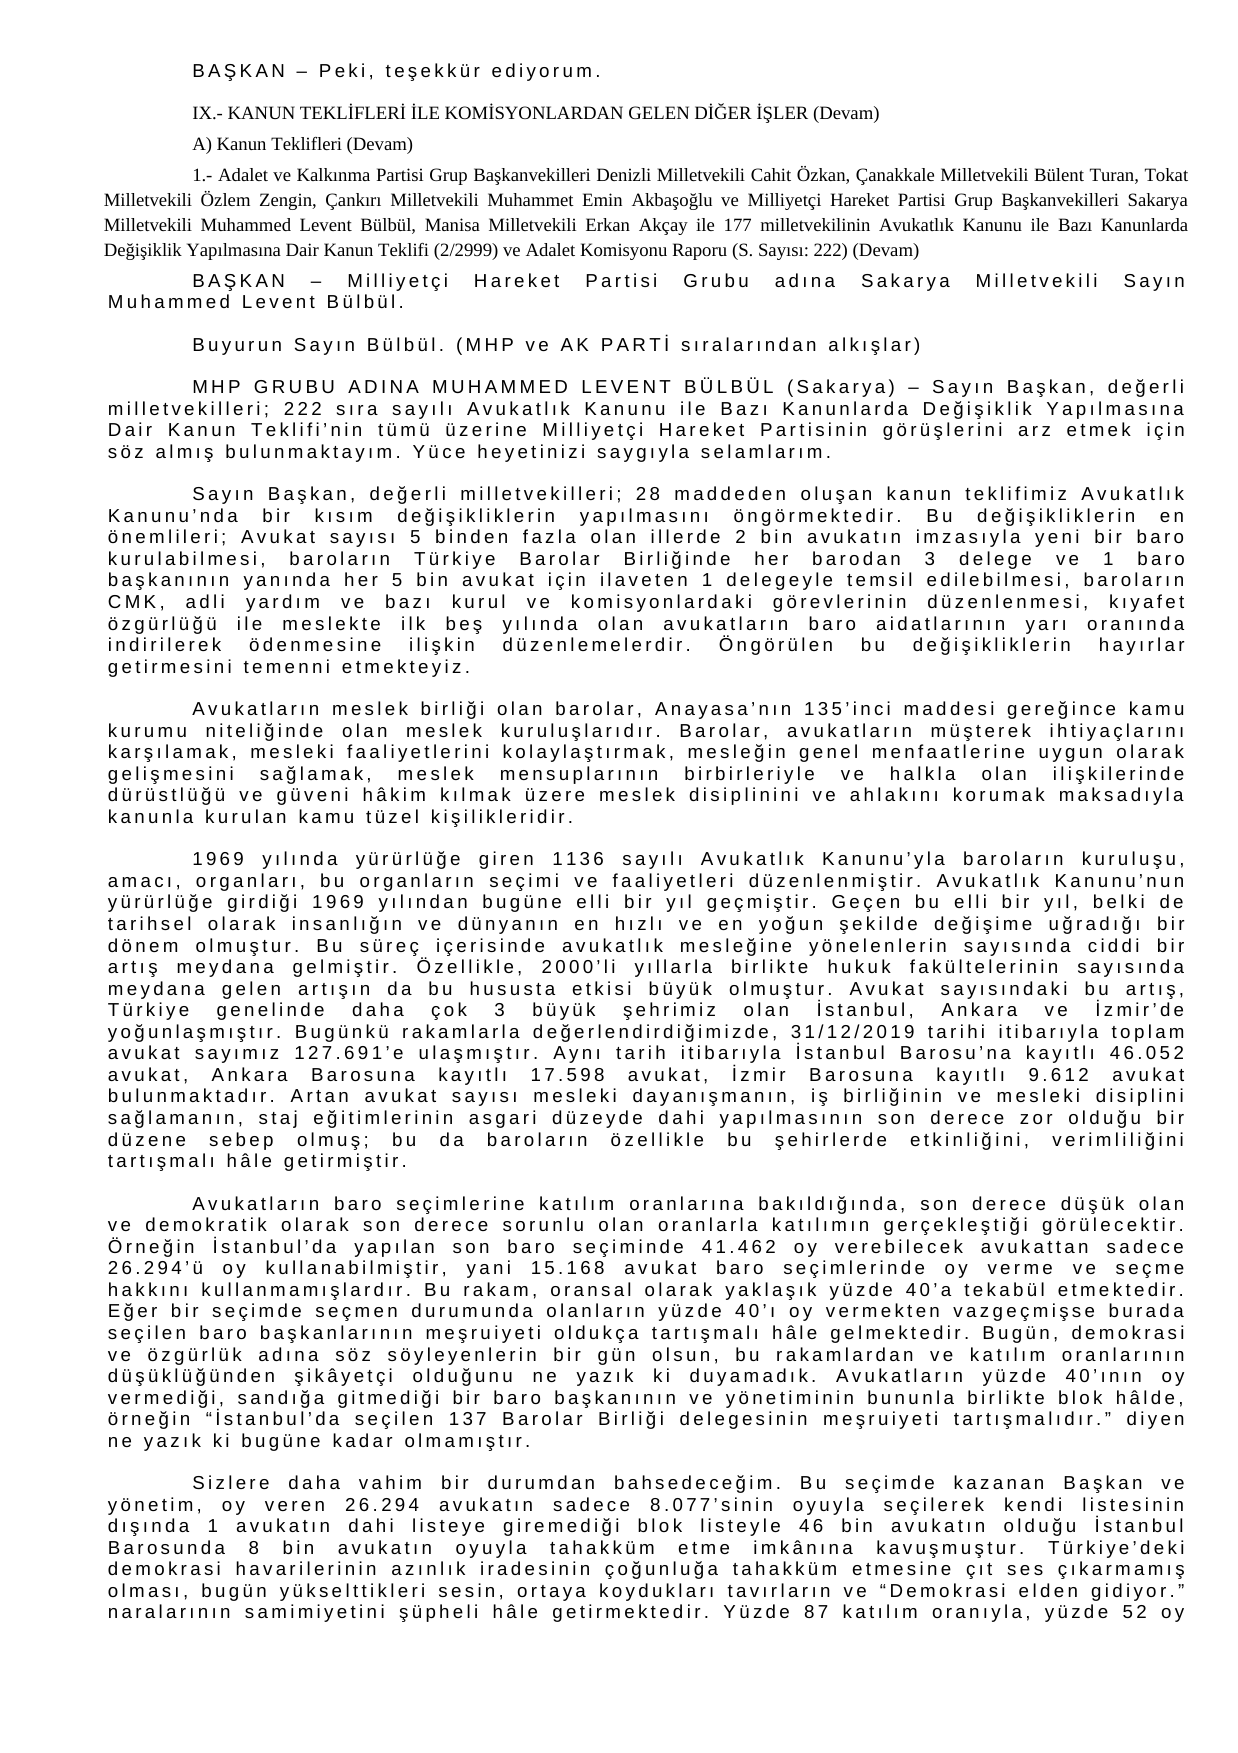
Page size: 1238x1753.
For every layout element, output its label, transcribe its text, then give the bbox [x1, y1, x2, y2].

text BAŞKAN – Peki, teşekkür ediyorum. [108, 60, 1186, 81]
text Sayın Başkan, değerli milletvekilleri; 28 maddeden oluşan kanun teklifimiz Avukatlık Kanunu’nda bir kısım değişikliklerin yapılmasını öngörmektedir. Bu değişikliklerin en önemlileri; Avukat sayısı 5 binden fazla olan illerde 2 bin avukatın imzasıyla yeni bir baro kurulabilmesi, baroların Türkiye Barolar Birliğinde her barodan 3 delege ve 1 baro başkanının yanında her 5 bin avukat için ilaveten 1 delegeyle temsil edilebilmesi, baroların CMK, adli yardım ve bazı kurul ve komisyonlardaki görevlerinin düzenlenmesi, kıyafet özgürlüğü ile meslekte ilk beş yılında olan avukatların baro aidatlarının yarı oranında indirilerek ödenmesine ilişkin düzenlemelerdir. Öngörülen bu değişikliklerin hayırlar getirmesini temenni etmekteyiz. [108, 483, 1186, 677]
text BAŞKAN – Milliyetçi Hareket Partisi Grubu adına Sakarya Milletvekili Sayın Muhammed Levent Bülbül. [108, 269, 1186, 313]
text 1969 yılında yürürlüğe giren 1136 sayılı Avukatlık Kanunu’yla baroların kuruluşu, amacı, organları, bu organların seçimi ve faaliyetleri düzenlenmiştir. Avukatlık Kanunu’nun yürürlüğe girdiği 1969 yılından bugüne elli bir yıl geçmiştir. Geçen bu elli bir yıl, belki de tarihsel olarak insanlığın ve dünyanın en hızlı ve en yoğun şekilde değişime uğradığı bir dönem olmuştur. Bu süreç içerisinde avukatlık mesleğine yönelenlerin sayısında ciddi bir artış meydana gelmiştir. Özellikle, 2000’li yıllarla birlikte hukuk fakültelerinin sayısında meydana gelen artışın da bu hususta etkisi büyük olmuştur. Avukat sayısındaki bu artış, Türkiye genelinde daha çok 3 büyük şehrimiz olan İstanbul, Ankara ve İzmir’de yoğunlaşmıştır. Bugünkü rakamlarla değerlendirdiğimizde, 31/12/2019 tarihi itibarıyla toplam avukat sayımız 127.691’e ulaşmıştır. Aynı tarih itibarıyla İstanbul Barosu’na kayıtlı 46.052 avukat, Ankara Barosuna kayıtlı 17.598 avukat, İzmir Barosuna kayıtlı 9.612 avukat bulunmaktadır. Artan avukat sayısı mesleki dayanışmanın, iş birliğinin ve mesleki disiplini sağlamanın, staj eğitimlerinin asgari düzeyde dahi yapılmasının son derece zor olduğu bir düzene sebep olmuş; bu da baroların özellikle bu şehirlerde etkinliğini, verimliliğini tartışmalı hâle getirmiştir. [108, 848, 1186, 1172]
text IX.- KANUN TEKLİFLERİ İLE KOMİSYONLARDAN GELEN DİĞER İŞLER (Devam) [103, 102, 1190, 124]
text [108, 1472, 1186, 1623]
text MHP GRUBU ADINA MUHAMMED LEVENT BÜLBÜL (Sakarya) – Sayın Başkan, değerli milletvekilleri; 222 sıra sayılı Avukatlık Kanunu ile Bazı Kanunlarda Değişiklik Yapılmasına Dair Kanun Teklifi’nin tümü üzerine Milliyetçi Hareket Partisinin görüşlerini arz etmek için söz almış bulunmaktayım. Yüce heyetinizi saygıyla selamlarım. [108, 376, 1186, 462]
text A) Kanun Teklifleri (Devam) [103, 133, 1190, 155]
text 1.- Adalet ve Kalkınma Partisi Grup Başkanvekilleri Denizli Milletvekili Cahit Özkan, Çanakkale Milletvekili Bülent Turan, Tokat Milletvekili Özlem Zengin, Çankırı Milletvekili Muhammet Emin Akbaşoğlu ve Milliyetçi Hareket Partisi Grup Başkanvekilleri Sakarya Milletvekili Muhammed Levent Bülbül, Manisa Milletvekili Erkan Akçay ile 177 milletvekilinin Avukatlık Kanunu ile Bazı Kanunlarda Değişiklik Yapılmasına Dair Kanun Teklifi (2/2999) ve Adalet Komisyonu Raporu (S. Sayısı: 222) (Devam) [103, 164, 1190, 260]
text Avukatların baro seçimlerine katılım oranlarına bakıldığında, son derece düşük olan ve demokratik olarak son derece sorunlu olan oranlarla katılımın gerçekleştiği görülecektir. Örneğin İstanbul’da yapılan son baro seçiminde 41.462 oy verebilecek avukattan sadece 26.294’ü oy kullanabilmiştir, yani 15.168 avukat baro seçimlerinde oy verme ve seçme hakkını kullanmamışlardır. Bu rakam, oransal olarak yaklaşık yüzde 40’a tekabül etmektedir. Eğer bir seçimde seçmen durumunda olanların yüzde 40’ı oy vermekten vazgeçmişse burada seçilen baro başkanlarının meşruiyeti oldukça tartışmalı hâle gelmektedir. Bugün, demokrasi ve özgürlük adına söz söyleyenlerin bir gün olsun, bu rakamlardan ve katılım oranlarının düşüklüğünden şikâyetçi olduğunu ne yazık ki duyamadık. Avukatların yüzde 40’ının oy vermediği, sandığa gitmediği bir baro başkanının ve yönetiminin bununla birlikte blok hâlde, örneğin “İstanbul’da seçilen 137 Barolar Birliği delegesinin meşruiyeti tartışmalıdır.” diyen ne yazık ki bugüne kadar olmamıştır. [108, 1192, 1186, 1451]
text Buyurun Sayın Bülbül. (MHP ve AK PARTİ sıralarından alkışlar) [108, 333, 1186, 355]
text Avukatların meslek birliği olan barolar, Anayasa’nın 135’inci maddesi gereğince kamu kurumu niteliğinde olan meslek kuruluşlarıdır. Barolar, avukatların müşterek ihtiyaçlarını karşılamak, mesleki faaliyetlerini kolaylaştırmak, mesleğin genel menfaatlerine uygun olarak gelişmesini sağlamak, meslek mensuplarının birbirleriyle ve halkla olan ilişkilerinde dürüstlüğü ve güveni hâkim kılmak üzere meslek disiplinini ve ahlakını korumak maksadıyla kanunla kurulan kamu tüzel kişilikleridir. [108, 698, 1186, 827]
